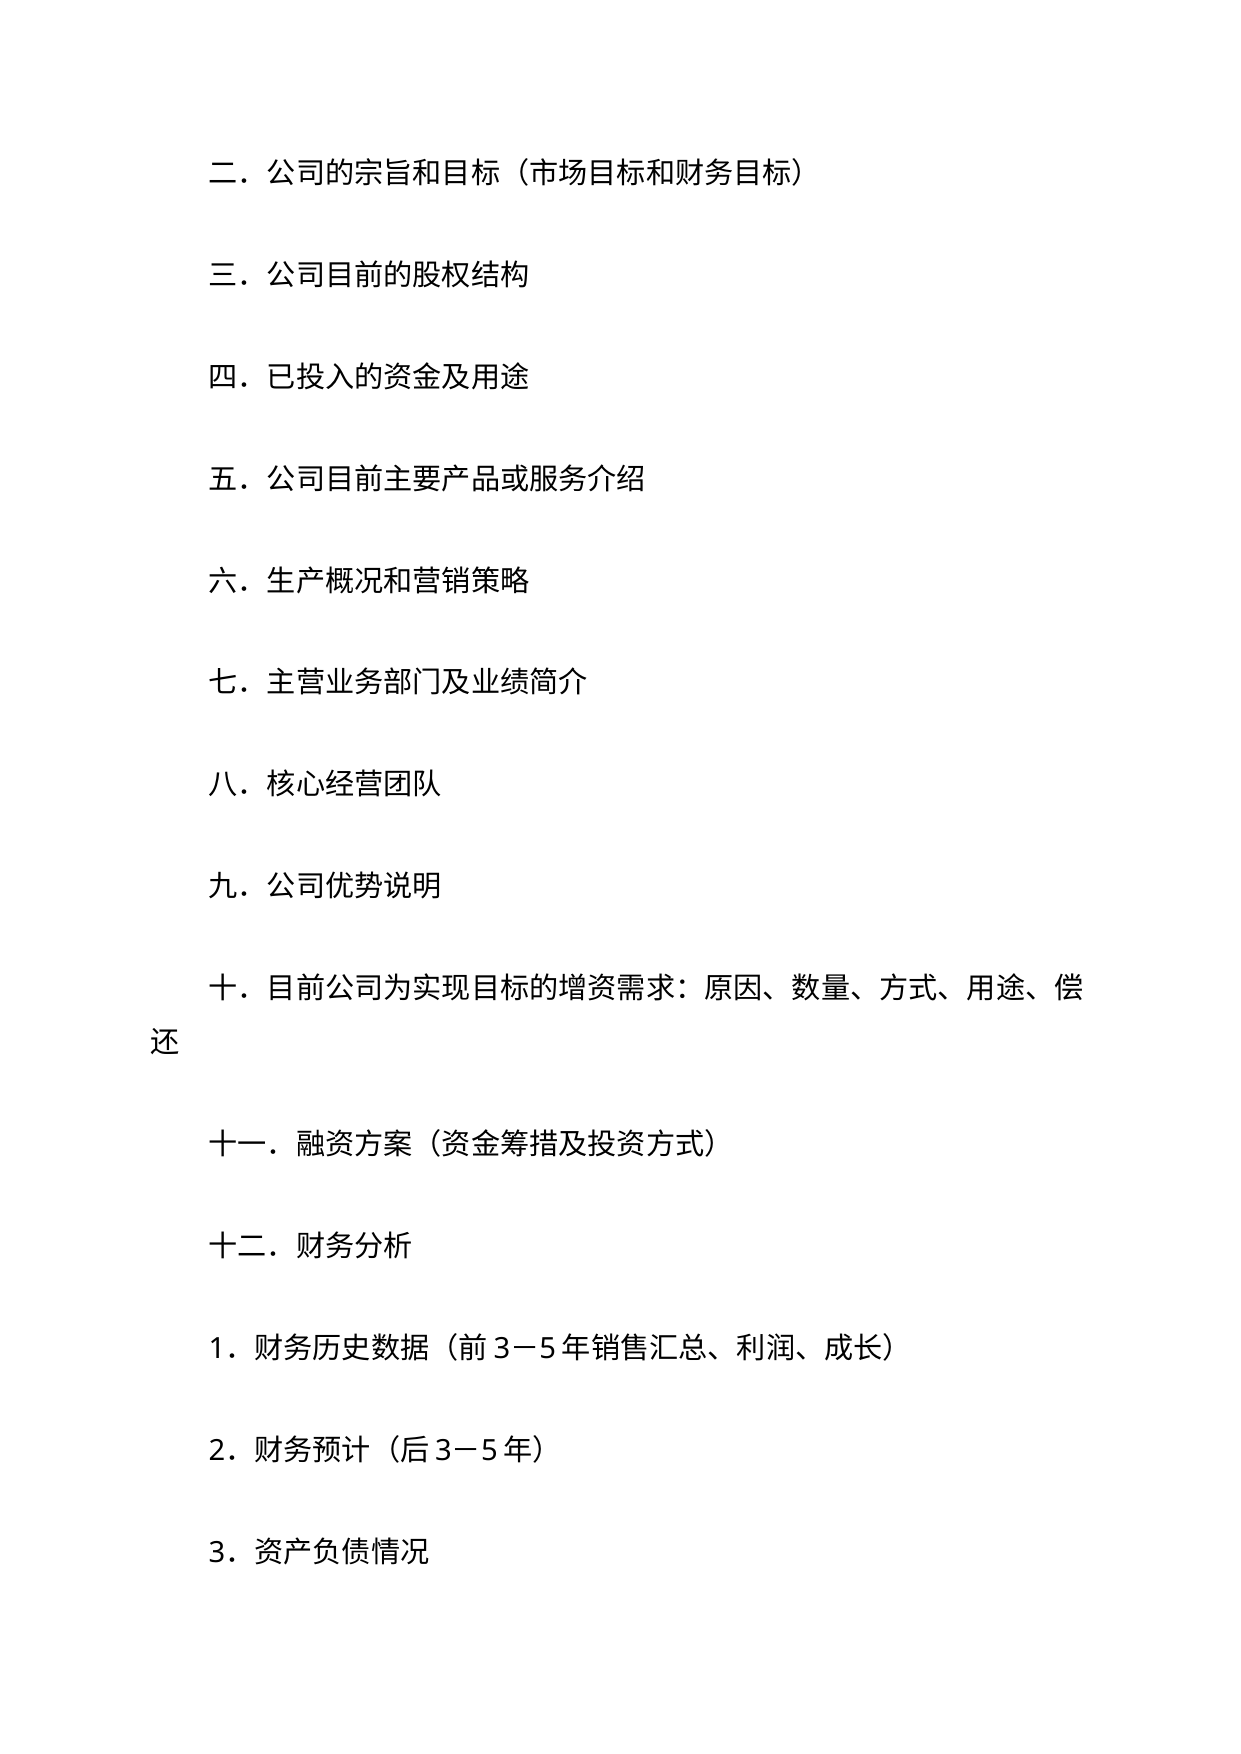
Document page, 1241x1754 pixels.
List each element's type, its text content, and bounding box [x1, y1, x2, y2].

text 2．财务预计（后3－5年） [150, 1426, 1090, 1469]
text 1．财务历史数据（前3－5年销售汇总、利润、成长） [150, 1324, 1090, 1367]
text 八．核心经营团队 [150, 761, 1090, 803]
text 十一．融资方案（资金筹措及投资方式） [150, 1121, 1090, 1163]
text 四．已投入的资金及用途 [150, 353, 1090, 396]
text 十．目前公司为实现目标的增资需求：原因、数量、方式、用途、偿还 [150, 964, 1090, 1061]
text 十二．财务分析 [150, 1223, 1090, 1265]
text 3．资产负债情况 [150, 1528, 1090, 1571]
text 二．公司的宗旨和目标（市场目标和财务目标） [150, 150, 1090, 192]
text 九．公司优势说明 [150, 862, 1090, 905]
text 五．公司目前主要产品或服务介绍 [150, 455, 1090, 498]
text 七．主营业务部门及业绩简介 [150, 659, 1090, 701]
text 六．生产概况和营销策略 [150, 557, 1090, 599]
text 三．公司目前的股权结构 [150, 252, 1090, 294]
